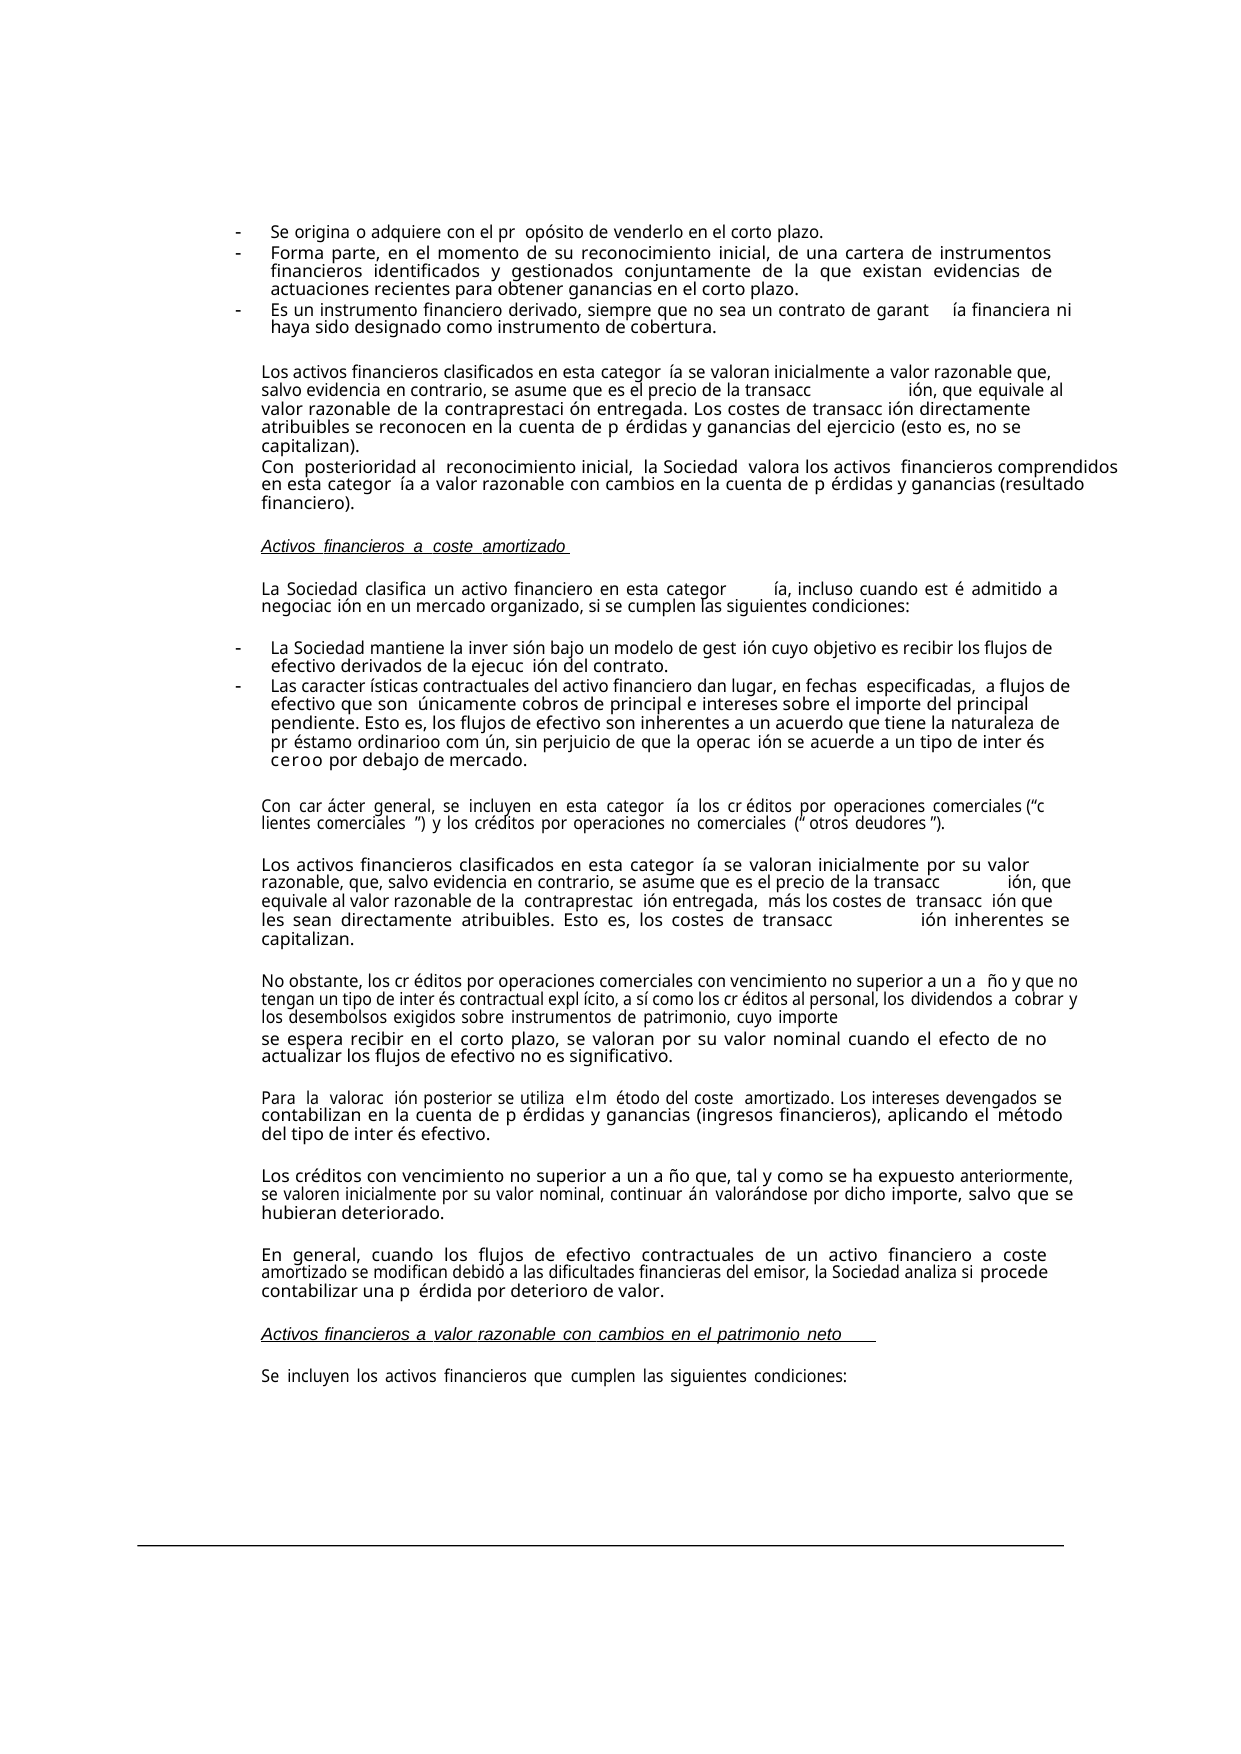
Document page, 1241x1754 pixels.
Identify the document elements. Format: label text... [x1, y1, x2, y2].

list Es un instrumento financiero derivado, siempre que no sea un contrato de garant ía financiera ni haya sido designado como instrumento de cobertura. [235, 302, 1072, 339]
text se espera recibir en el corto plazo, se valoran por su valor nominal cuando el efecto de no actualizar los flujos de efectivo no es significativo. [261, 1030, 1049, 1067]
list Las caracter ísticas contractuales del activo financiero dan lugar, en fechas especificadas, a flujos de efectivo que son únicamente cobros de principal e intereses sobre el importe del principal pendiente. Esto es, los flujos de efectivo son inherentes a un acuerdo que tiene la naturaleza de pr éstamo ordinarioo com ún, sin perjuicio de que la operac ión se acuerde a un tipo de inter és ceroo por debajo de mercado. [235, 678, 1072, 772]
text Los activos financieros clasificados en esta categor ía se valoran inicialmente por su valor razonable, que, salvo evidencia en contrario, se asume que es el precio de la transacc ión, que equivale al valor razonable de la contraprestac ión entregada, más los costes de transacc ión que les sean directamente atribuibles. Esto es, los costes de transacc ión inherentes se capitalizan. [261, 856, 1078, 950]
text No obstante, los cr éditos por operaciones comerciales con vencimiento no superior a un a ño y que no tengan un tipo de inter és contractual expl ícito, a sí como los cr éditos al personal, los dividendos a cobrar y los desembolsos exigidos sobre instrumentos de patrimonio, cuyo importe [261, 973, 1078, 1029]
text Para la valorac ión posterior se utiliza elm étodo del coste amortizado. Los intereses devengados se contabilizan en la cuenta de p érdidas y ganancias (ingresos financieros), aplicando el método del tipo de inter és efectivo. [261, 1089, 1062, 1146]
text Con posterioridad al reconocimiento inicial, la Sociedad valora los activos financieros comprendidos en esta categor ía a valor razonable con cambios en la cuenta de p érdidas y ganancias (resultado financiero). [261, 458, 1143, 515]
text Los activos financieros clasificados en esta categor ía se valoran inicialmente a valor razonable que, salvo evidencia en contrario, se asume que es el precio de la transacc ión, que equivale al valor razonable de la contraprestaci ón entregada. Los costes de transacc ión directamente atribuibles se reconocen en la cuenta de p érdidas y ganancias del ejercicio (esto es, no se capitalizan). [261, 364, 1072, 458]
list Se origina o adquiere con el pr opósito de venderlo en el corto plazo. [235, 219, 1180, 243]
text Activos financieros a coste amortizado [261, 536, 1180, 556]
text Se incluyen los activos financieros que cumplen las siguientes condiciones: [261, 1364, 1180, 1388]
list La Sociedad mantiene la inver sión bajo un modelo de gest ión cuyo objetivo es recibir los flujos de efectivo derivados de la ejecuc ión del contrato. [235, 639, 1070, 678]
text Los créditos con vencimiento no superior a un a ño que, tal y como se ha expuesto anteriormente, se valoren inicialmente por su valor nominal, continuar án valorándose por dicho importe, salvo que se hubieran deteriorado. [261, 1168, 1073, 1224]
list Forma parte, en el momento de su reconocimiento inicial, de una cartera de instrumentos financieros identificados y gestionados conjuntamente de la que existan evidencias de actuaciones recientes para obtener ganancias en el corto plazo. [235, 244, 1053, 301]
text Con car ácter general, se incluyen en esta categor ía los cr éditos por operaciones comerciales (“c lientes comerciales ”) y los créditos por operaciones no comerciales (“ otros deudores ”). [261, 797, 1062, 834]
text La Sociedad clasifica un activo financiero en esta categor ía, incluso cuando est é admitido a negociac ión en un mercado organizado, si se cumplen las siguientes condiciones: [261, 580, 1073, 618]
text En general, cuando los flujos de efectivo contractuales de un activo financiero a coste amortizado se modifican debido a las dificultades financieras del emisor, la Sociedad analiza si procede contabilizar una p érdida por deterioro de valor. [261, 1246, 1048, 1303]
text Activos financieros a valor razonable con cambios en el patrimonio neto [261, 1323, 1180, 1344]
